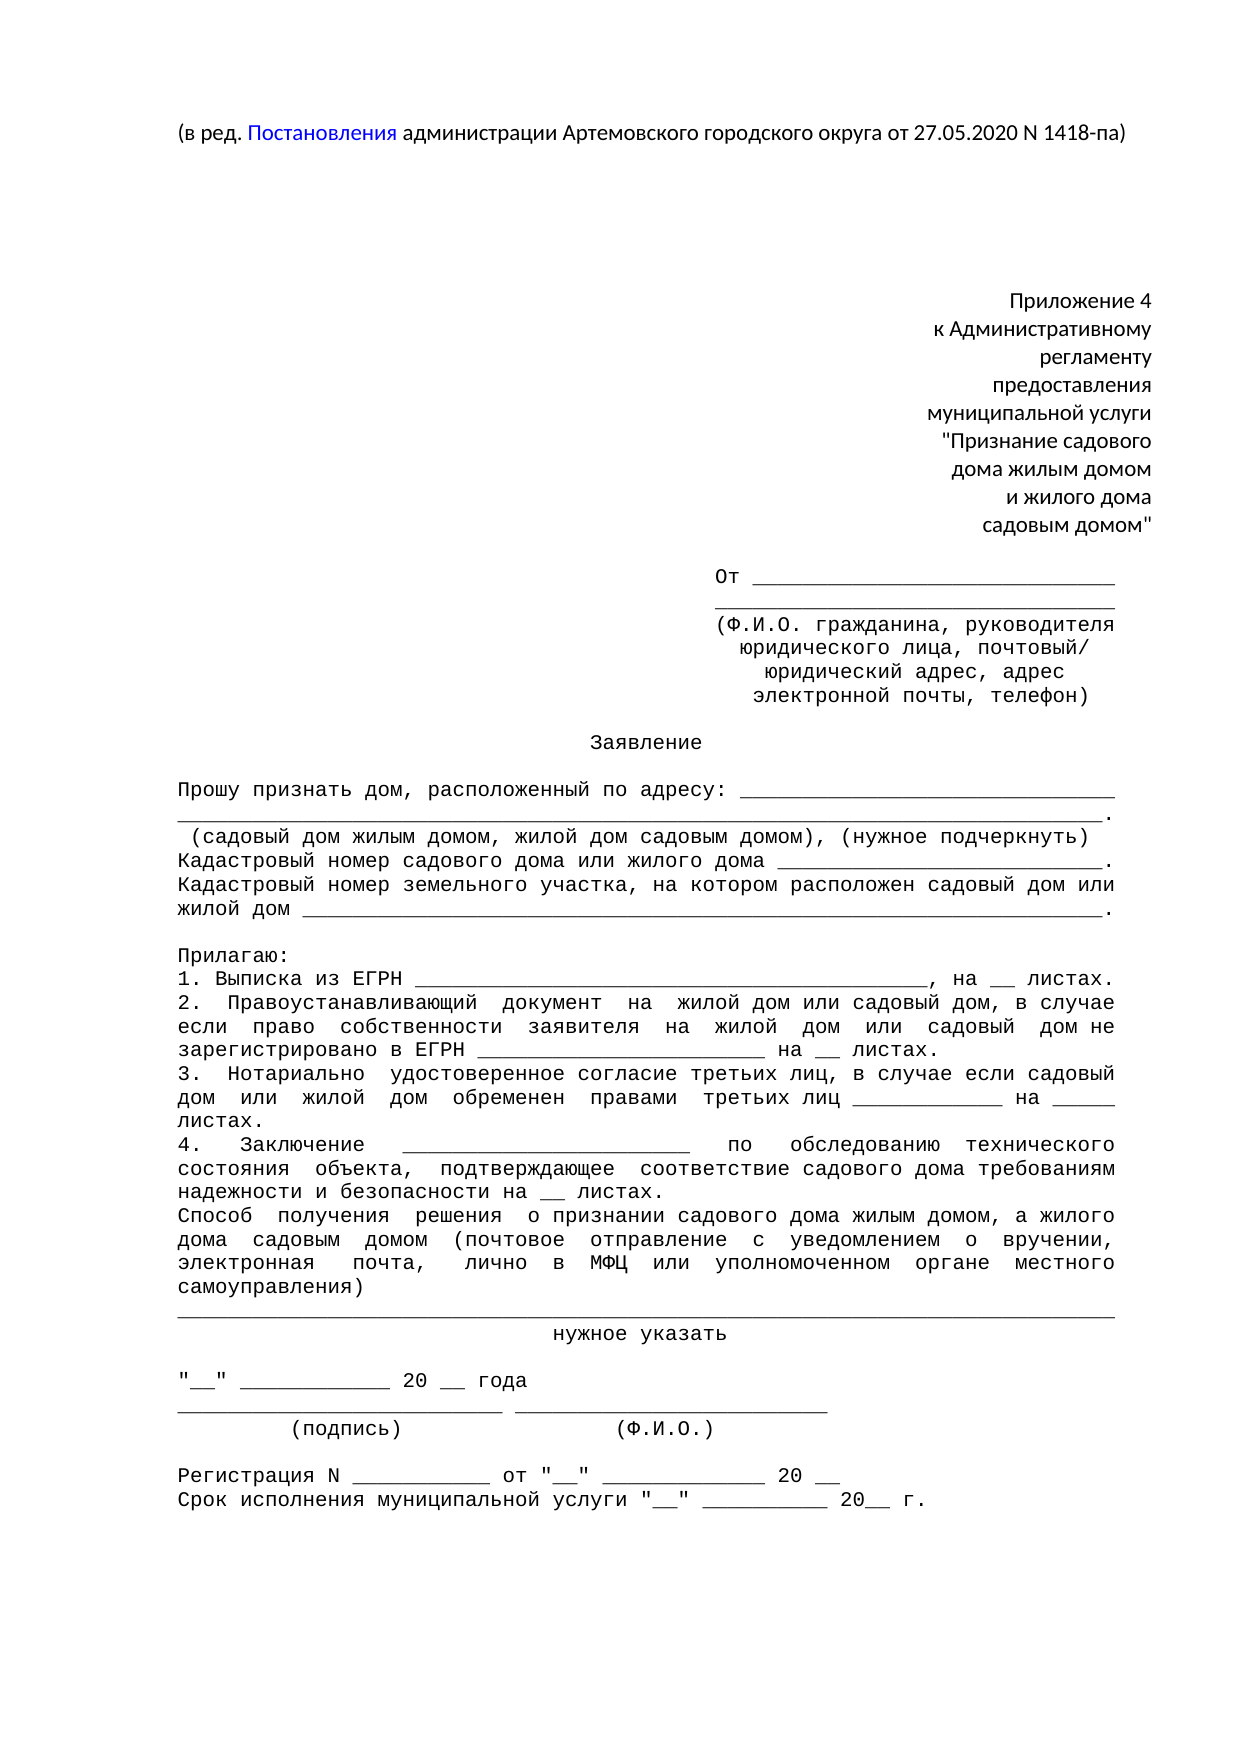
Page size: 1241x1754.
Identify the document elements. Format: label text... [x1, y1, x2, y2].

text надежности и безопасности на __ листах. [177, 1181, 1152, 1205]
text электронная почта, лично в МФЦ или уполномоченном органе местного [177, 1252, 1152, 1276]
text дома жилым домом [177, 454, 1152, 482]
text электронной почты, телефон) [177, 685, 1152, 708]
text 3. Нотариально удостоверенное согласие третьих лиц, в случае если садовый [177, 1063, 1152, 1087]
text (Ф.И.О. гражданина, руководителя [177, 614, 1152, 637]
text "Признание садового [177, 426, 1152, 454]
text Кадастровый номер садового дома или жилого дома __________________________. [177, 850, 1152, 874]
text и жилого дома [177, 482, 1152, 510]
text Регистрация N ___________ от "__" _____________ 20 __ [177, 1465, 1152, 1489]
text нужное указать [177, 1323, 1152, 1347]
text ________________________________ [177, 590, 1152, 614]
text садовым домом" [177, 510, 1152, 538]
text дом или жилой дом обременен правами третьих лиц ____________ на _____ [177, 1087, 1152, 1110]
text Приложение 4 [177, 286, 1152, 314]
text к Административному [177, 314, 1152, 342]
text Способ получения решения о признании садового дома жилым домом, а жилого [177, 1205, 1152, 1228]
text предоставления [177, 370, 1152, 398]
text (подпись) (Ф.И.О.) [177, 1418, 1152, 1441]
text состояния объекта, подтверждающее соответствие садового дома требованиям [177, 1158, 1152, 1181]
text __________________________ _________________________ [177, 1394, 1152, 1418]
text Заявление [177, 732, 1152, 756]
text 4. Заключение _______________________ по обследованию технического [177, 1134, 1152, 1158]
text __________________________________________________________________________. [177, 803, 1152, 827]
text самоуправления) [177, 1276, 1152, 1299]
text Срок исполнения муниципальной услуги "__" __________ 20__ г. [177, 1489, 1152, 1512]
text юридический адрес, адрес [177, 661, 1152, 685]
text если право собственности заявителя на жилой дом или садовый дом не [177, 1016, 1152, 1039]
text листах. [177, 1110, 1152, 1134]
text (садовый дом жилым домом, жилой дом садовым домом), (нужное подчеркнуть) [177, 827, 1152, 850]
text ___________________________________________________________________________ [177, 1299, 1152, 1323]
text муниципальной услуги [177, 398, 1152, 426]
text зарегистрировано в ЕГРН _______________________ на __ листах. [177, 1039, 1152, 1063]
text юридического лица, почтовый/ [177, 637, 1152, 661]
text регламенту [177, 342, 1152, 370]
text 2. Правоустанавливающий документ на жилой дом или садовый дом, в случае [177, 992, 1152, 1016]
text (в ред. Постановления администрации Артемовского городского округа от 27.05.2020 N 1418-па) [177, 118, 1152, 146]
text Кадастровый номер земельного участка, на котором расположен садовый дом или [177, 874, 1152, 897]
text дома садовым домом (почтовое отправление с уведомлением о вручении, [177, 1228, 1152, 1252]
text "__" ____________ 20 __ года [177, 1370, 1152, 1394]
text Прошу признать дом, расположенный по адресу: ______________________________ [177, 779, 1152, 803]
text От _____________________________ [177, 566, 1152, 590]
text Прилагаю: [177, 945, 1152, 968]
text 1. Выписка из ЕГРН _________________________________________, на __ листах. [177, 968, 1152, 992]
text жилой дом ________________________________________________________________. [177, 897, 1152, 921]
